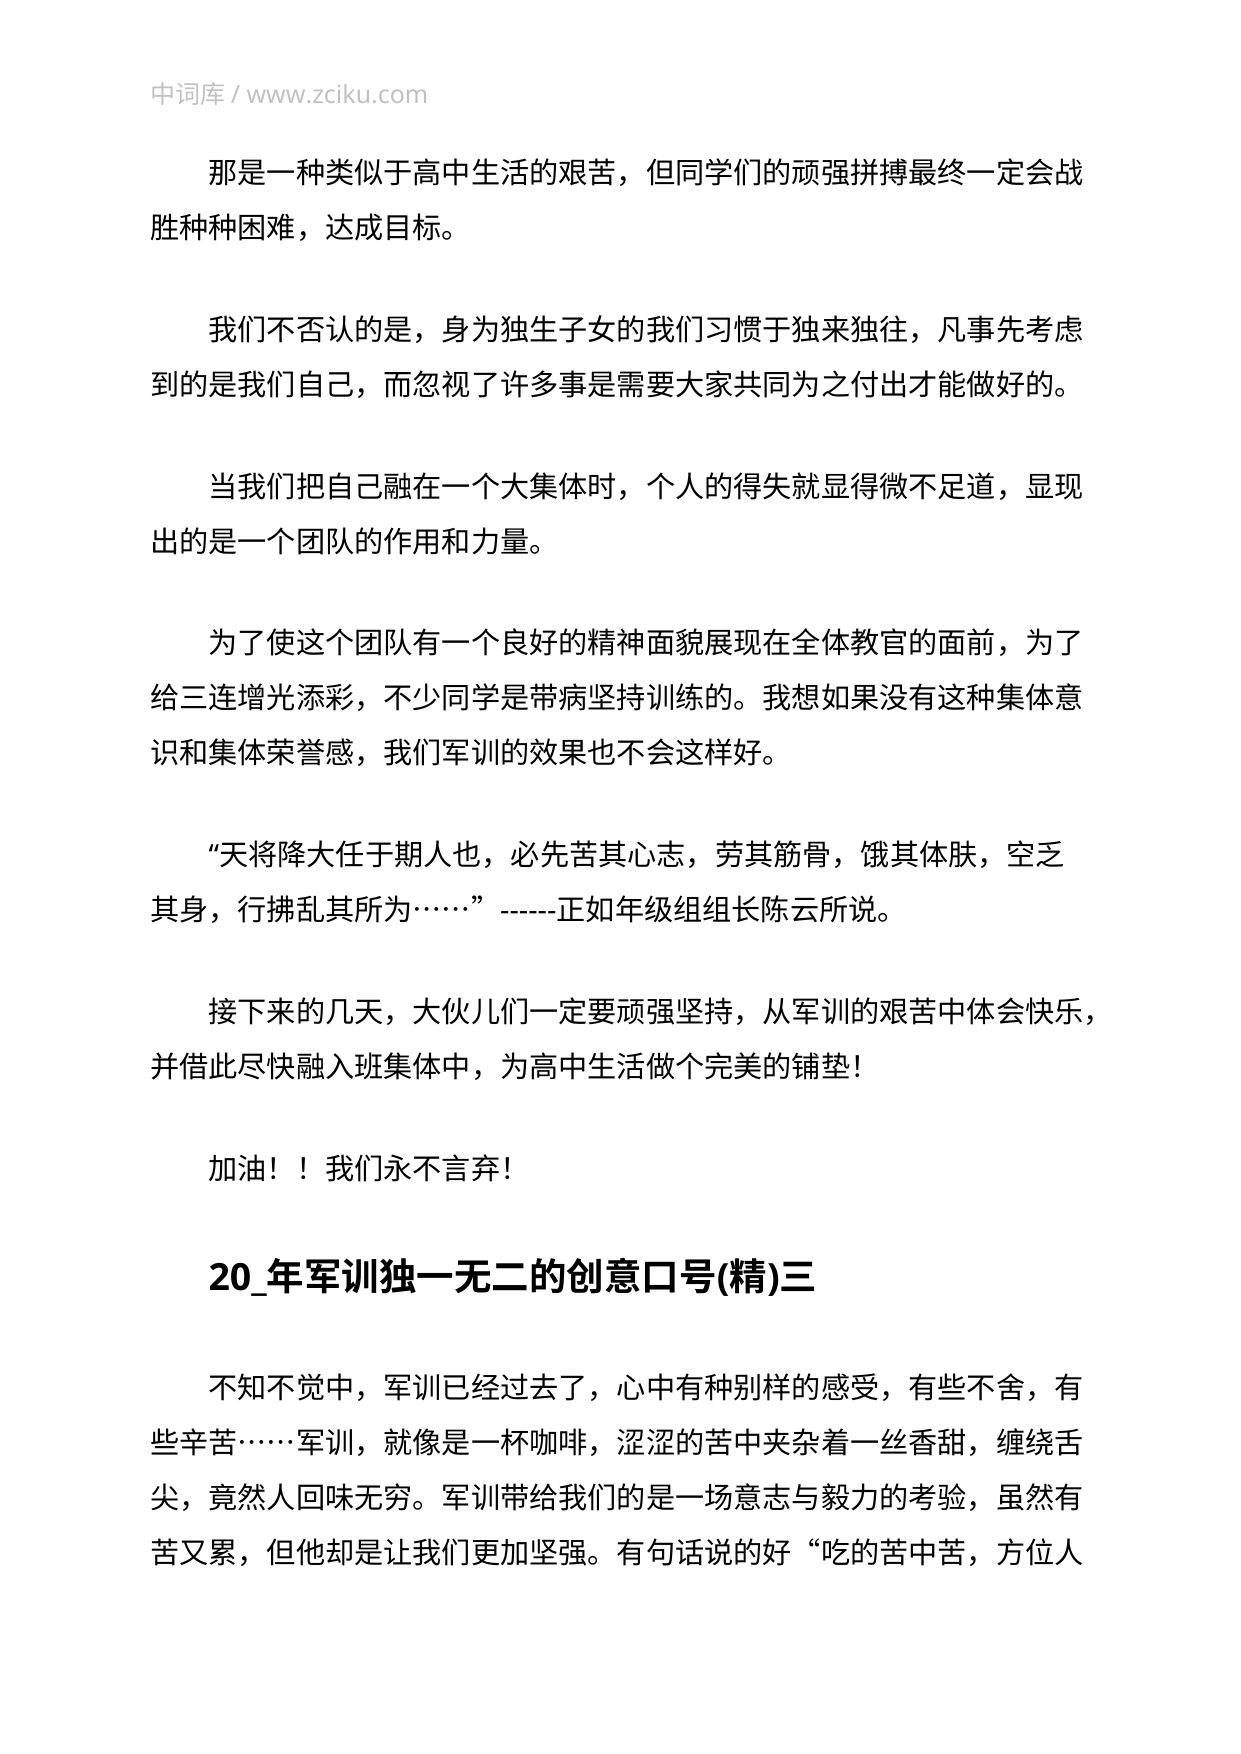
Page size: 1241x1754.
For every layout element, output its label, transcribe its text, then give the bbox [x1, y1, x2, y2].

text 为了使这个团队有一个良好的精神面貌展现在全体教官的面前，为了给三连增光添彩，不少同学是带病坚持训练的。我想如果没有这种集体意识和集体荣誉感，我们军训的效果也不会这样好。 [150, 620, 1090, 772]
text 20_年军训独一无二的创意口号(精)三 [150, 1247, 1090, 1301]
text 加油！！我们永不言弃！ [150, 1145, 1090, 1187]
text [150, 1364, 1090, 1572]
text 当我们把自己融在一个大集体时，个人的得失就显得微不足道，显现出的是一个团队的作用和力量。 [150, 463, 1090, 561]
text 接下来的几天，大伙儿们一定要顽强坚持，从军训的艰苦中体会快乐，并借此尽快融入班集体中，为高中生活做个完美的铺垫！ [150, 988, 1090, 1086]
text “天将降大任于期人也，必先苦其心志，劳其筋骨，饿其体肤，空乏其身，行拂乱其所为……”------正如年级组组长陈云所说。 [150, 832, 1090, 929]
text 那是一种类似于高中生活的艰苦，但同学们的顽强拼搏最终一定会战胜种种困难，达成目标。 [150, 150, 1090, 247]
text 我们不否认的是，身为独生子女的我们习惯于独来独往，凡事先考虑到的是我们自己，而忽视了许多事是需要大家共同为之付出才能做好的。 [150, 307, 1090, 404]
